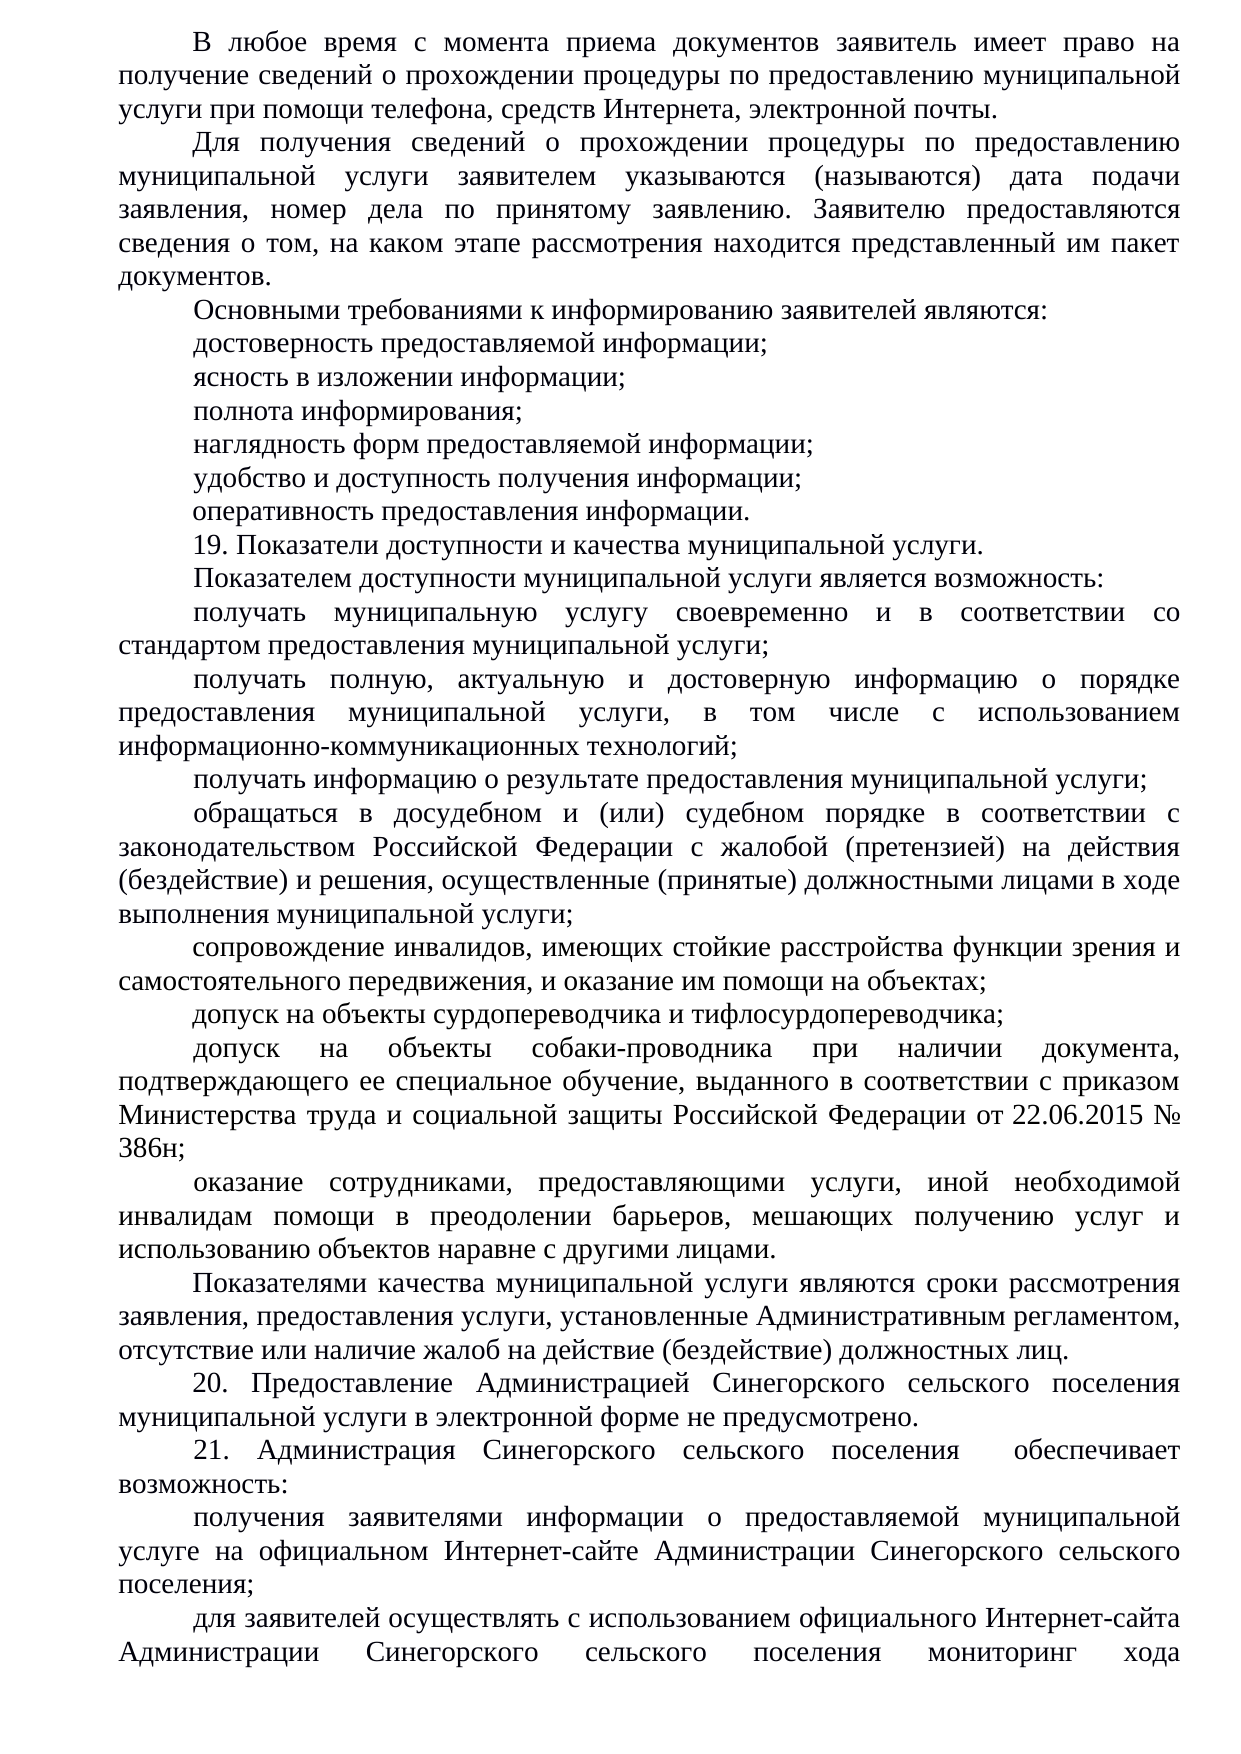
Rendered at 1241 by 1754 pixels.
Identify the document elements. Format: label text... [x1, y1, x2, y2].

text ясность в изложении информации; [118, 359, 1181, 393]
text получать полную, актуальную и достоверную информацию о порядке предоставления муниципальной услуги, в том числе с использованием информационно-коммуникационных технологий; [118, 661, 1181, 762]
text удобство и доступность получения информации; [118, 460, 1181, 493]
text Основными требованиями к информированию заявителей являются: [118, 292, 1181, 326]
text сопровождение инвалидов, имеющих стойкие расстройства функции зрения и самостоятельного передвижения, и оказание им помощи на объектах; [118, 929, 1181, 996]
text Показателем доступности муниципальной услуги является возможность: [118, 560, 1181, 594]
text допуск на объекты сурдопереводчика и тифлосурдопереводчика; [118, 996, 1181, 1030]
text получать информацию о результате предоставления муниципальной услуги; [118, 762, 1181, 795]
text наглядность форм предоставляемой информации; [118, 426, 1181, 460]
text 21. Администрация Синегорского сельского поселения обеспечивает возможность: [118, 1432, 1181, 1499]
text Показателями качества муниципальной услуги являются сроки рассмотрения заявления, предоставления услуги, установленные Административным регламентом, отсутствие или наличие жалоб на действие (бездействие) должностных лиц. [118, 1265, 1181, 1365]
text достоверность предоставляемой информации; [118, 326, 1181, 359]
text полнота информирования; [118, 393, 1181, 426]
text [118, 1600, 1181, 1667]
text обращаться в досудебном и (или) судебном порядке в соответствии с законодательством Российской Федерации с жалобой (претензией) на действия (бездействие) и решения, осуществленные (принятые) должностными лицами в ходе выполнения муниципальной услуги; [118, 795, 1181, 929]
text 19. Показатели доступности и качества муниципальной услуги. [118, 527, 1181, 560]
text получения заявителями информации о предоставляемой муниципальной услуге на официальном Интернет-сайте Администрации Синегорского сельского поселения; [118, 1499, 1181, 1600]
text 20. Предоставление Администрацией Синегорского сельского поселения муниципальной услуги в электронной форме не предусмотрено. [118, 1365, 1181, 1432]
text получать муниципальную услугу своевременно и в соответствии со стандартом предоставления муниципальной услуги; [118, 594, 1181, 661]
text В любое время с момента приема документов заявитель имеет право на получение сведений о прохождении процедуры по предоставлению муниципальной услуги при помощи телефона, средств Интернета, электронной почты. [118, 24, 1181, 124]
text допуск на объекты собаки-проводника при наличии документа, подтверждающего ее специальное обучение, выданного в соответствии с приказом Министерства труда и социальной защиты Российской Федерации от 22.06.2015 № 386н; [118, 1030, 1181, 1164]
text оказание сотрудниками, предоставляющими услуги, иной необходимой инвалидам помощи в преодолении барьеров, мешающих получению услуг и использованию объектов наравне с другими лицами. [118, 1164, 1181, 1265]
text Для получения сведений о прохождении процедуры по предоставлению муниципальной услуги заявителем указываются (называются) дата подачи заявления, номер дела по принятому заявлению. Заявителю предоставляются сведения о том, на каком этапе рассмотрения находится представленный им пакет документов. [118, 124, 1181, 292]
text оперативность предоставления информации. [118, 493, 1181, 527]
